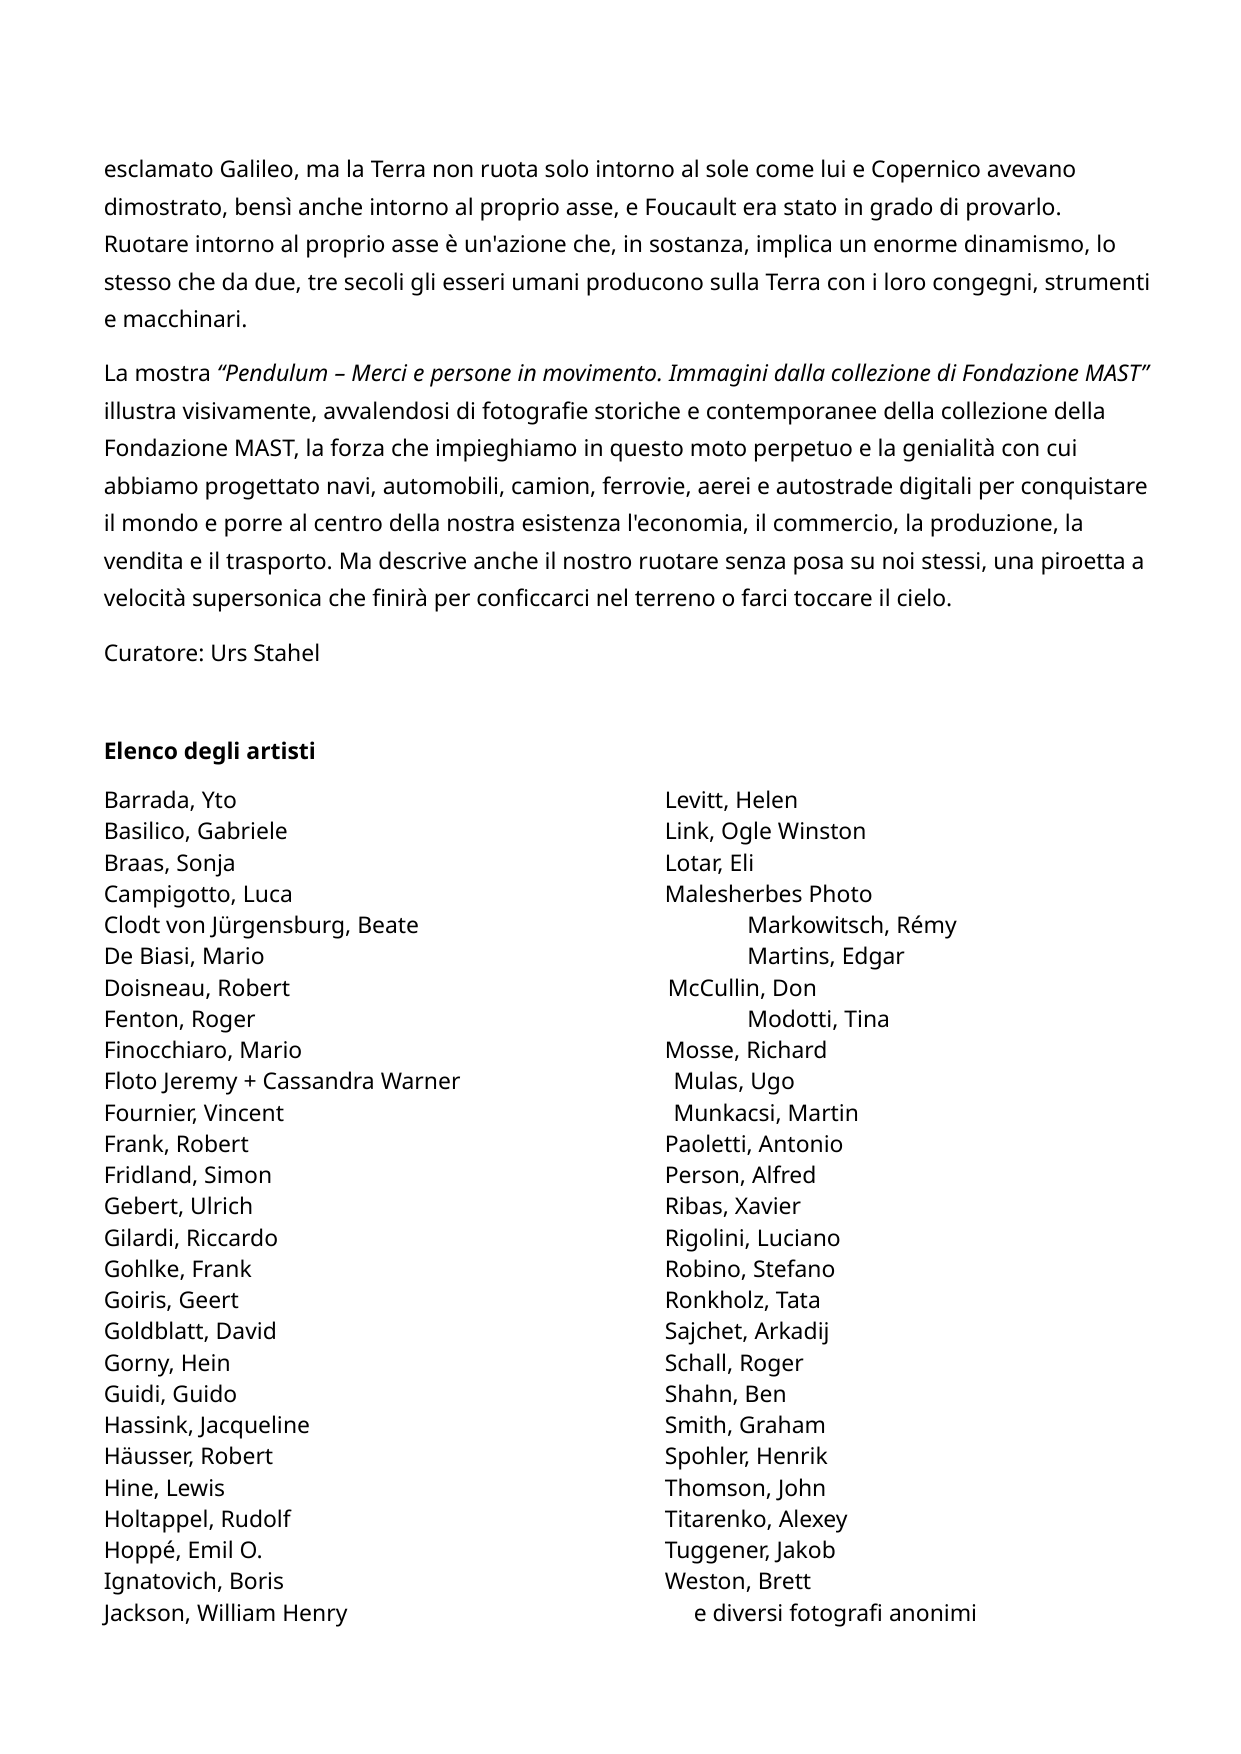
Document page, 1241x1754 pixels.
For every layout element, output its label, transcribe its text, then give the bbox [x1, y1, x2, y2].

text Goldblatt, David Sajchet, Arkadij [103, 1315, 1152, 1347]
text Doisneau, Robert McCullin, Don [103, 972, 1152, 1003]
text Clodt von Jürgensburg, Beate Markowitsch, Rémy [103, 909, 1152, 940]
text Campigotto, Luca Malesherbes Photo [103, 878, 1152, 909]
text De Biasi, Mario Martins, Edgar [103, 940, 1152, 972]
text Fenton, Roger Modotti, Tina [103, 1003, 1152, 1034]
text Ignatovich, Boris Weston, Brett [103, 1565, 1152, 1597]
text Hoppé, Emil O. Tuggener, Jakob [103, 1534, 1152, 1565]
text Hine, Lewis Thomson, John [103, 1472, 1152, 1503]
text Fournier, Vincent Munkacsi, Martin [103, 1097, 1152, 1128]
text Gilardi, Riccardo Rigolini, Luciano [103, 1222, 1152, 1253]
text Finocchiaro, Mario Mosse, Richard [103, 1034, 1152, 1065]
text Barrada, Yto Levitt, Helen [103, 784, 1152, 815]
text Holtappel, Rudolf Titarenko, Alexey [103, 1503, 1152, 1534]
text Gorny, Hein Schall, Roger [103, 1347, 1152, 1378]
text Fridland, Simon Person, Alfred [103, 1159, 1152, 1190]
text Häusser, Robert Spohler, Henrik [103, 1440, 1152, 1472]
text Curatore: Urs Stahel [103, 631, 1152, 668]
text Goiris, Geert Ronkholz, Tata [103, 1284, 1152, 1315]
text Gebert, Ulrich Ribas, Xavier [103, 1190, 1152, 1222]
text Gohlke, Frank Robino, Stefano [103, 1253, 1152, 1284]
text Elenco degli artisti [103, 734, 1152, 766]
text Frank, Robert Paoletti, Antonio [103, 1128, 1152, 1159]
text Jackson, William Henry e diversi fotografi anonimi [103, 1597, 1152, 1628]
text Guidi, Guido Shahn, Ben [103, 1378, 1152, 1409]
text Basilico, Gabriele Link, Ogle Winston [103, 815, 1152, 847]
text Hassink, Jacqueline Smith, Graham [103, 1409, 1152, 1440]
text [103, 148, 1152, 335]
text Braas, Sonja Lotar, Eli [103, 847, 1152, 878]
text La mostra “Pendulum – Merci e persone in movimento. Immagini dalla collezione di Fondazione MAST” illustra visivamente, avvalendosi di fotografie storiche e contemporanee della collezione della Fondazione MAST, la forza che impieghiamo in questo moto perpetuo e la genialità con cui abbiamo progettato navi, automobili, camion, ferrovie, aerei e autostrade digitali per conquistare il mondo e porre al centro della nostra esistenza l'economia, il commercio, la produzione, la vendita e il trasporto. Ma descrive anche il nostro ruotare senza posa su noi stessi, una piroetta a velocità supersonica che finirà per conficcarci nel terreno o farci toccare il cielo. [103, 352, 1152, 614]
text Floto Jeremy + Cassandra Warner Mulas, Ugo [103, 1065, 1152, 1097]
